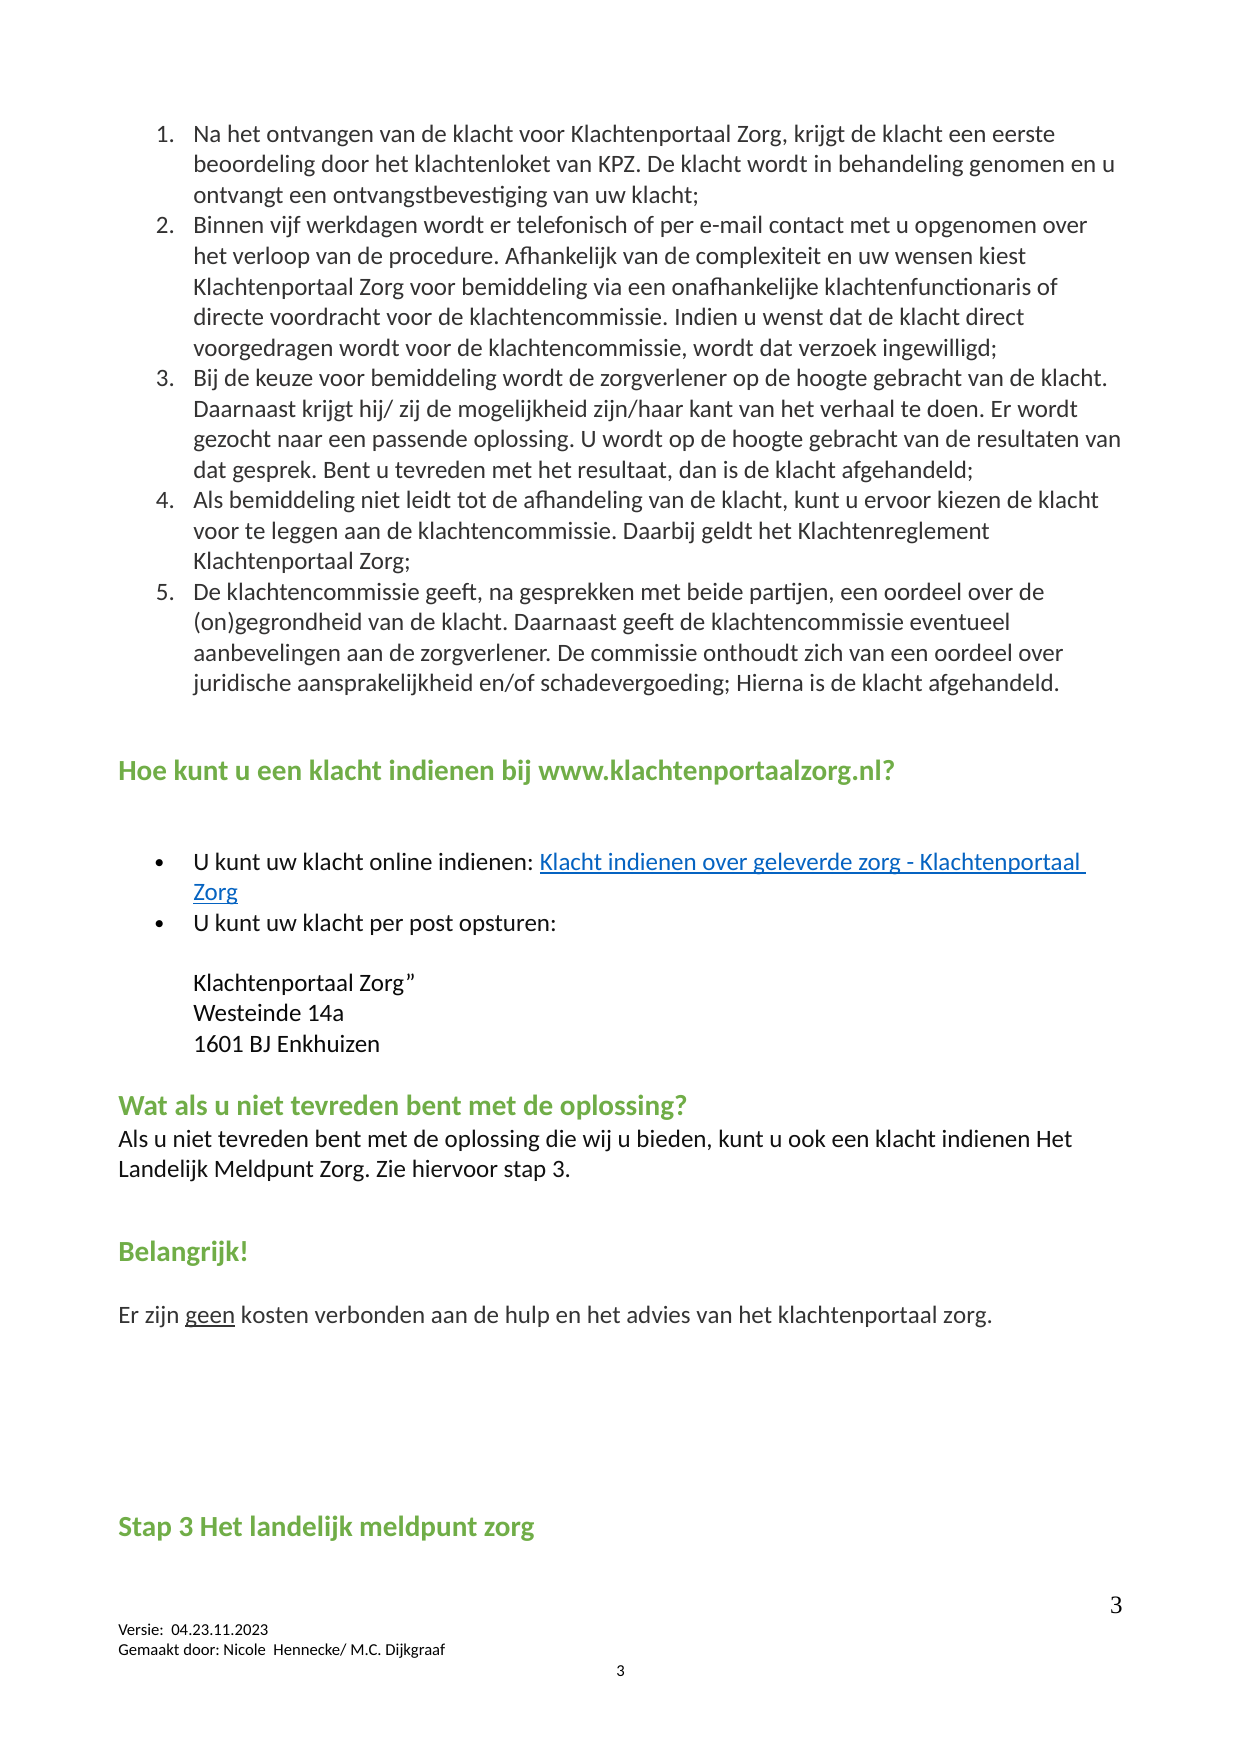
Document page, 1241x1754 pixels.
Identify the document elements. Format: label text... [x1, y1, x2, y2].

text Er zijn geen kosten verbonden aan de hulp en het advies van het klachtenportaal zorg. [118, 1299, 1078, 1330]
text Hoe kunt u een klacht indienen bij www.klachtenportaalzorg.nl? [118, 752, 995, 817]
list Na het ontvangen van de klacht voor Klachtenportaal Zorg, krijgt de klacht een eerste beoordeling door het klachtenloket van KPZ. De klacht wordt in behandeling genomen en u ontvangt een ontvangstbevestiging van uw klacht; [156, 118, 1122, 210]
list U kunt uw klacht online indienen: Klacht indienen over geleverde zorg - Klachtenportaal Zorg [156, 846, 1122, 907]
list Als bemiddeling niet leidt tot de afhandeling van de klacht, kunt u ervoor kiezen de klacht voor te leggen aan de klachtencommissie. Daarbij geldt het Klachtenreglement Klachtenportaal Zorg; [156, 484, 1122, 576]
list Binnen vijf werkdagen wordt er telefonisch of per e-mail contact met u opgenomen over het verloop van de procedure. Afhankelijk van de complexiteit en uw wensen kiest Klachtenportaal Zorg voor bemiddeling via een onafhankelijke klachtenfunctionaris of directe voordracht voor de klachtencommissie. Indien u wenst dat de klacht direct voorgedragen wordt voor de klachtencommissie, wordt dat verzoek ingewilligd; [156, 210, 1122, 362]
text Stap 3 Het landelijk meldpunt zorg [118, 1508, 995, 1544]
list Bij de keuze voor bemiddeling wordt de zorgverlener op de hoogte gebracht van de klacht. Daarnaast krijgt hij/ zij de mogelijkheid zijn/haar kant van het verhaal te doen. Er wordt gezocht naar een passende oplossing. U wordt op de hoogte gebracht van de resultaten van dat gesprek. Bent u tevreden met het resultaat, dan is de klacht afgehandeld; [156, 362, 1122, 484]
list U kunt uw klacht per post opsturen: [156, 907, 1122, 937]
text Belangrijk! [118, 1233, 1078, 1269]
text Wat als u niet tevreden bent met de oplossing? Als u niet tevreden bent met de oplossing die wij u bieden, kunt u ook een klacht indienen Het Landelijk Meldpunt Zorg. Zie hiervoor stap 3. [118, 1087, 1122, 1184]
text Klachtenportaal Zorg” Westeinde 14a 1601 BJ Enkhuizen [193, 967, 1122, 1058]
list De klachtencommissie geeft, na gesprekken met beide partijen, een oordeel over de (on)gegrondheid van de klacht. Daarnaast geeft de klachtencommissie eventueel aanbevelingen aan de zorgverlener. De commissie onthoudt zich van een oordeel over juridische aansprakelijkheid en/of schadevergoeding; Hierna is de klacht afgehandeld. [156, 576, 1122, 698]
